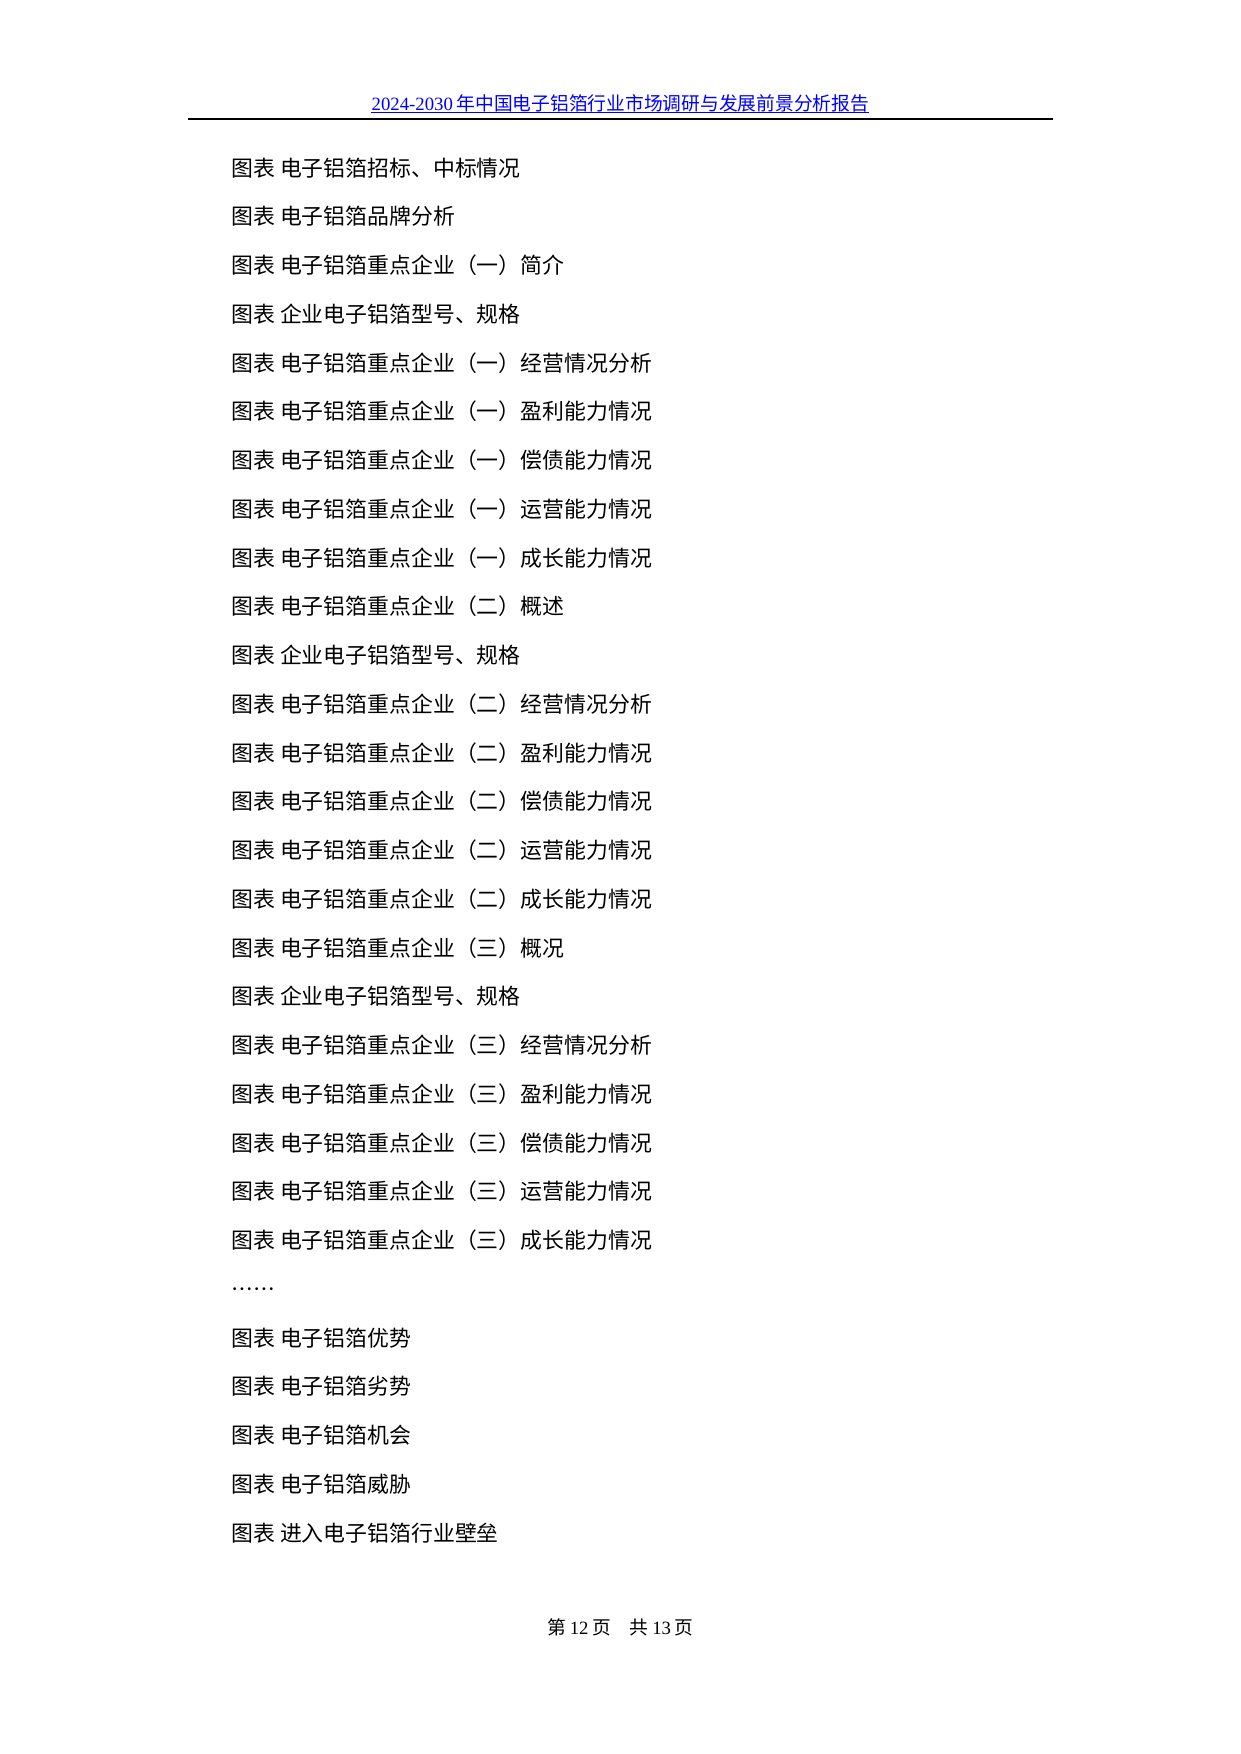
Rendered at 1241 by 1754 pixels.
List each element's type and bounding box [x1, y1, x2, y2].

text [187, 150, 1053, 1548]
